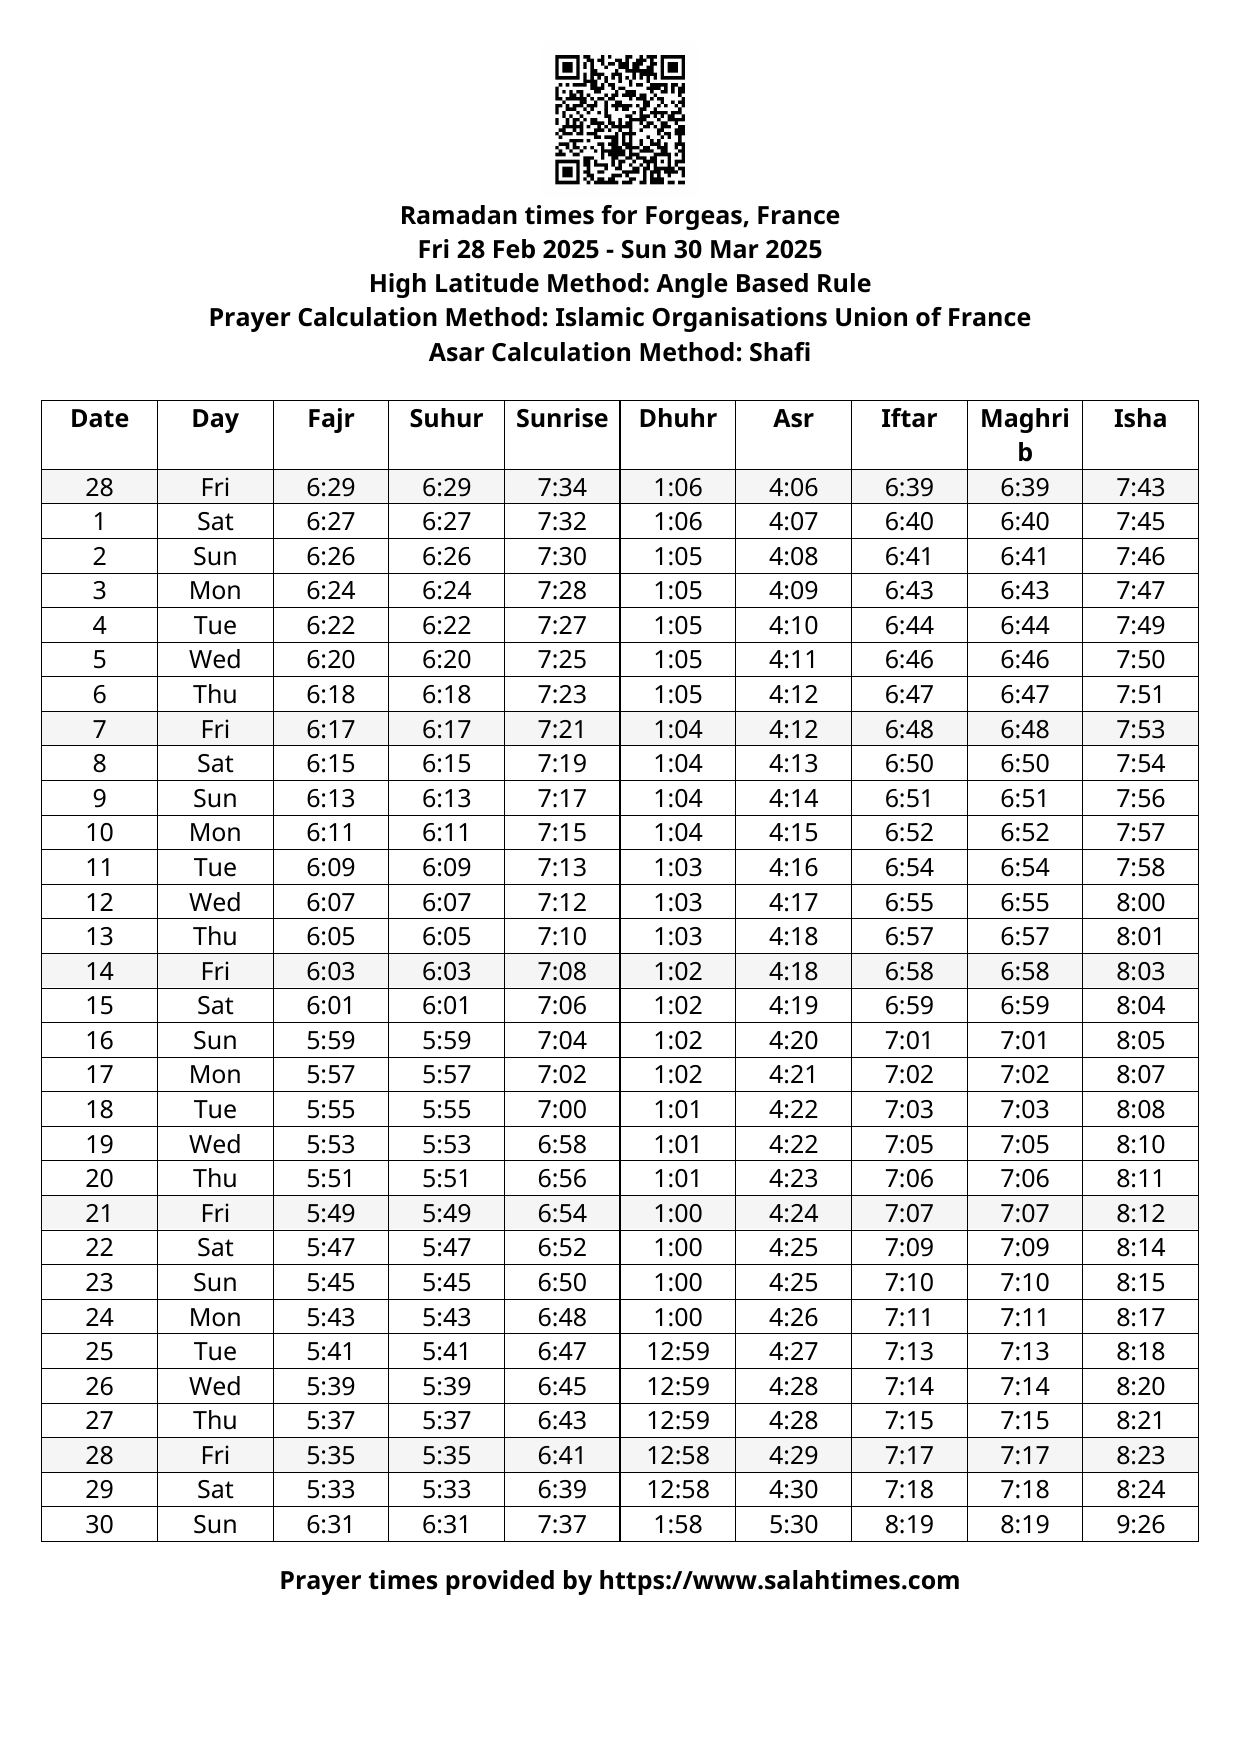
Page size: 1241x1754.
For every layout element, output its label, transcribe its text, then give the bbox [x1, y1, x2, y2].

table_cell 6:45 [505, 1369, 619, 1402]
table_cell 6:27 [274, 504, 388, 538]
table_cell 7:02 [852, 1058, 967, 1091]
table_cell 7:13 [968, 1334, 1082, 1368]
table_cell 8:23 [1083, 1438, 1198, 1472]
table_cell 1:05 [621, 574, 735, 607]
table_cell 5:59 [389, 1023, 504, 1057]
table_cell Mon [158, 1058, 273, 1091]
table_cell 6:03 [274, 954, 388, 987]
table_cell 7:30 [505, 539, 619, 572]
table_cell 4:09 [736, 574, 851, 607]
table_cell 4:18 [736, 954, 851, 987]
table_cell 6:47 [852, 677, 967, 711]
table_header Day [158, 401, 273, 469]
table_cell 3 [42, 574, 157, 607]
table_cell 6:48 [852, 712, 967, 745]
table_cell Wed [158, 1127, 273, 1160]
table_cell 6:01 [274, 989, 388, 1022]
table_cell 4 [42, 608, 157, 642]
table_cell Thu [158, 677, 273, 711]
table_cell Fri [158, 1438, 273, 1472]
table_cell 6:50 [968, 746, 1082, 780]
table_cell 7:09 [968, 1231, 1082, 1264]
table_cell 21 [42, 1196, 157, 1229]
table_cell 6 [42, 677, 157, 711]
table_cell 8:11 [1083, 1161, 1198, 1195]
table_cell 4:26 [736, 1300, 851, 1333]
table_cell 7:58 [1083, 850, 1198, 884]
table_cell Wed [158, 643, 273, 676]
table_cell 27 [42, 1404, 157, 1437]
table_cell 7:08 [505, 954, 619, 987]
table_cell 5:35 [274, 1438, 388, 1472]
table_cell 6:39 [505, 1473, 619, 1506]
table_cell 5:47 [274, 1231, 388, 1264]
table_cell 6:13 [274, 781, 388, 814]
table_cell 4:27 [736, 1334, 851, 1368]
table_cell 1:58 [621, 1507, 735, 1541]
table_cell 16 [42, 1023, 157, 1057]
table_cell 6:29 [274, 470, 388, 503]
table_cell 7:13 [852, 1334, 967, 1368]
table_cell 6:29 [389, 470, 504, 503]
table_cell 4:22 [736, 1092, 851, 1126]
picture [542, 41, 699, 198]
table_cell 7:57 [1083, 816, 1198, 849]
table_cell Sat [158, 504, 273, 538]
table_cell 6:58 [968, 954, 1082, 987]
table_cell 6:59 [968, 989, 1082, 1022]
table_cell 7:10 [968, 1265, 1082, 1299]
table_cell 7:03 [852, 1092, 967, 1126]
table_cell 5:41 [274, 1334, 388, 1368]
table_cell 12:59 [621, 1334, 735, 1368]
table_cell 10 [42, 816, 157, 849]
table_cell 6:55 [852, 885, 967, 918]
table_cell Thu [158, 919, 273, 953]
table_cell 6:24 [389, 574, 504, 607]
table_cell Fri [158, 1196, 273, 1229]
table_cell 6:03 [389, 954, 504, 987]
table_cell 6:05 [274, 919, 388, 953]
table_cell 4:06 [736, 470, 851, 503]
table_cell Sat [158, 989, 273, 1022]
table_cell 7:14 [968, 1369, 1082, 1402]
table_cell 11 [42, 850, 157, 884]
table_cell Fri [158, 712, 273, 745]
text Prayer Calculation Method: Islamic Organisations Union of France [42, 300, 1198, 334]
table_cell 4:21 [736, 1058, 851, 1091]
table_cell 4:28 [736, 1404, 851, 1437]
table_cell Sun [158, 1507, 273, 1541]
table_cell 5 [42, 643, 157, 676]
table_cell 7:07 [852, 1196, 967, 1229]
table_cell 4:13 [736, 746, 851, 780]
table_cell 8:04 [1083, 989, 1198, 1022]
table_cell 25 [42, 1334, 157, 1368]
table_cell 8:00 [1083, 885, 1198, 918]
table_cell 12:58 [621, 1438, 735, 1472]
table_cell 5:30 [736, 1507, 851, 1541]
table_cell 7:43 [1083, 470, 1198, 503]
table_cell 6:11 [274, 816, 388, 849]
table_cell 5:57 [274, 1058, 388, 1091]
table_cell 1:04 [621, 712, 735, 745]
table_cell 8:21 [1083, 1404, 1198, 1437]
table_cell 6:26 [274, 539, 388, 572]
table_cell 6:22 [389, 608, 504, 642]
table_cell 5:45 [389, 1265, 504, 1299]
table_cell 6:55 [968, 885, 1082, 918]
table_cell 7:15 [968, 1404, 1082, 1437]
table_cell 1:00 [621, 1196, 735, 1229]
table_cell 6:27 [389, 504, 504, 538]
table_cell 5:55 [389, 1092, 504, 1126]
table_cell 4:11 [736, 643, 851, 676]
table_cell 4:19 [736, 989, 851, 1022]
table_cell 13 [42, 919, 157, 953]
table_cell 4:22 [736, 1127, 851, 1160]
table_header Asr [736, 401, 851, 469]
table_cell 6:39 [852, 470, 967, 503]
table_cell 6:54 [852, 850, 967, 884]
table_cell 12 [42, 885, 157, 918]
table_cell 4:12 [736, 712, 851, 745]
table_cell 7:13 [505, 850, 619, 884]
table_cell 6:41 [505, 1438, 619, 1472]
table_cell 7:18 [852, 1473, 967, 1506]
table_cell 6:44 [852, 608, 967, 642]
table_cell 30 [42, 1507, 157, 1541]
text Ramadan times for Forgeas, France [42, 198, 1198, 232]
text Asar Calculation Method: Shafi [42, 334, 1198, 368]
table_cell 6:46 [852, 643, 967, 676]
table_cell 7:00 [505, 1092, 619, 1126]
table_cell 6:09 [274, 850, 388, 884]
table_cell 7:45 [1083, 504, 1198, 538]
table_cell Tue [158, 1092, 273, 1126]
table_header Iftar [852, 401, 967, 469]
table_cell 4:14 [736, 781, 851, 814]
table_cell 6:47 [505, 1334, 619, 1368]
table_cell 4:23 [736, 1161, 851, 1195]
table_cell 6:31 [389, 1507, 504, 1541]
table_cell 4:16 [736, 850, 851, 884]
table_cell 7:34 [505, 470, 619, 503]
table_cell 6:52 [505, 1231, 619, 1264]
table_cell 6:22 [274, 608, 388, 642]
table_cell 8:20 [1083, 1369, 1198, 1402]
table_cell 7:23 [505, 677, 619, 711]
table_cell 4:24 [736, 1196, 851, 1229]
table_cell 6:54 [968, 850, 1082, 884]
table_cell 1:05 [621, 608, 735, 642]
table_cell Wed [158, 1369, 273, 1402]
table_cell 6:41 [968, 539, 1082, 572]
table_header Isha [1083, 401, 1198, 469]
table_cell 1:04 [621, 746, 735, 780]
table_header Maghrib [968, 401, 1082, 469]
table_cell 6:51 [852, 781, 967, 814]
table_cell 6:50 [852, 746, 967, 780]
table_cell 7 [42, 712, 157, 745]
table_cell 1:05 [621, 643, 735, 676]
table_cell 1:00 [621, 1231, 735, 1264]
table_cell 1:01 [621, 1161, 735, 1195]
table_cell 5:43 [389, 1300, 504, 1333]
table_cell 8:19 [852, 1507, 967, 1541]
table_cell 6:05 [389, 919, 504, 953]
table_cell 5:47 [389, 1231, 504, 1264]
table_cell 22 [42, 1231, 157, 1264]
table_cell 5:39 [274, 1369, 388, 1402]
table_cell 6:26 [389, 539, 504, 572]
table_cell 12:59 [621, 1369, 735, 1402]
table_cell 29 [42, 1473, 157, 1506]
table_cell 7:19 [505, 746, 619, 780]
table_cell 14 [42, 954, 157, 987]
table_cell 7:03 [968, 1092, 1082, 1126]
text High Latitude Method: Angle Based Rule [42, 266, 1198, 300]
table_cell 1:04 [621, 781, 735, 814]
table_cell 23 [42, 1265, 157, 1299]
table_cell 5:33 [389, 1473, 504, 1506]
table_cell 7:18 [968, 1473, 1082, 1506]
table_cell 6:47 [968, 677, 1082, 711]
table_cell 8:18 [1083, 1334, 1198, 1368]
table_header Suhur [389, 401, 504, 469]
table_cell 6:15 [274, 746, 388, 780]
table_cell 7:05 [968, 1127, 1082, 1160]
table_cell 7:37 [505, 1507, 619, 1541]
table_cell 6:57 [968, 919, 1082, 953]
table_cell 1:03 [621, 919, 735, 953]
table_cell 7:01 [852, 1023, 967, 1057]
table_cell 6:09 [389, 850, 504, 884]
table_cell 7:50 [1083, 643, 1198, 676]
table_header Date [42, 401, 157, 469]
table_cell 7:51 [1083, 677, 1198, 711]
table_cell 4:25 [736, 1231, 851, 1264]
table_cell Sat [158, 1231, 273, 1264]
table_cell 8:08 [1083, 1092, 1198, 1126]
table_cell 4:07 [736, 504, 851, 538]
table_cell 7:01 [968, 1023, 1082, 1057]
table_cell 1:05 [621, 677, 735, 711]
table_cell 5:37 [274, 1404, 388, 1437]
table_cell 12:58 [621, 1473, 735, 1506]
table_cell Mon [158, 574, 273, 607]
table_cell 7:02 [505, 1058, 619, 1091]
table_cell Fri [158, 470, 273, 503]
table_header Sunrise [505, 401, 619, 469]
table_cell Sun [158, 1265, 273, 1299]
table_cell 4:30 [736, 1473, 851, 1506]
table_cell 5:37 [389, 1404, 504, 1437]
table_cell 26 [42, 1369, 157, 1402]
table_cell 5:57 [389, 1058, 504, 1091]
table_cell 7:15 [505, 816, 619, 849]
table_cell 1:04 [621, 816, 735, 849]
table_cell 5:39 [389, 1369, 504, 1402]
table_cell 7:04 [505, 1023, 619, 1057]
table_cell Fri [158, 954, 273, 987]
table_cell Tue [158, 1334, 273, 1368]
table_cell Sun [158, 539, 273, 572]
table_cell 8:19 [968, 1507, 1082, 1541]
table_cell 6:43 [968, 574, 1082, 607]
table_cell 6:46 [968, 643, 1082, 676]
table_cell 7:17 [505, 781, 619, 814]
table_header Fajr [274, 401, 388, 469]
table_cell 8:14 [1083, 1231, 1198, 1264]
table_cell 6:43 [852, 574, 967, 607]
table_cell 6:51 [968, 781, 1082, 814]
table_cell 28 [42, 1438, 157, 1472]
table_cell Thu [158, 1404, 273, 1437]
table_cell 5:49 [274, 1196, 388, 1229]
table_cell 7:11 [852, 1300, 967, 1333]
table_cell 5:43 [274, 1300, 388, 1333]
table_cell 7:32 [505, 504, 619, 538]
table_cell 4:28 [736, 1369, 851, 1402]
table_cell 5:49 [389, 1196, 504, 1229]
table_cell 6:44 [968, 608, 1082, 642]
table_cell 6:24 [274, 574, 388, 607]
table_cell 1:02 [621, 989, 735, 1022]
table_cell 8:24 [1083, 1473, 1198, 1506]
table_cell 7:27 [505, 608, 619, 642]
table_cell 1:02 [621, 954, 735, 987]
table_cell 1 [42, 504, 157, 538]
table_cell 4:25 [736, 1265, 851, 1299]
table_cell 5:53 [274, 1127, 388, 1160]
table_cell 7:10 [505, 919, 619, 953]
table_cell 8:05 [1083, 1023, 1198, 1057]
table_cell 6:48 [505, 1300, 619, 1333]
table_cell 9:26 [1083, 1507, 1198, 1541]
table_cell 15 [42, 989, 157, 1022]
table_cell 1:03 [621, 850, 735, 884]
table_cell 5:55 [274, 1092, 388, 1126]
table_cell 2 [42, 539, 157, 572]
table_cell 7:10 [852, 1265, 967, 1299]
table_cell 5:41 [389, 1334, 504, 1368]
table_cell Wed [158, 885, 273, 918]
table_cell 4:12 [736, 677, 851, 711]
table_cell 6:20 [389, 643, 504, 676]
table_cell 7:15 [852, 1404, 967, 1437]
table_cell 1:01 [621, 1127, 735, 1160]
table_cell 28 [42, 470, 157, 503]
table_cell 4:10 [736, 608, 851, 642]
table_cell Thu [158, 1161, 273, 1195]
table_cell 1:03 [621, 885, 735, 918]
table_cell 7:05 [852, 1127, 967, 1160]
table_cell 6:20 [274, 643, 388, 676]
table_cell 8:15 [1083, 1265, 1198, 1299]
table_cell 6:59 [852, 989, 967, 1022]
table_cell 7:06 [968, 1161, 1082, 1195]
table_cell Sun [158, 781, 273, 814]
table_cell 6:40 [968, 504, 1082, 538]
table_cell 6:31 [274, 1507, 388, 1541]
table_cell 7:56 [1083, 781, 1198, 814]
table_cell 7:21 [505, 712, 619, 745]
table_cell 6:40 [852, 504, 967, 538]
table_cell 4:17 [736, 885, 851, 918]
table_cell 7:53 [1083, 712, 1198, 745]
table_cell 4:08 [736, 539, 851, 572]
table_cell 8:12 [1083, 1196, 1198, 1229]
table_cell 6:18 [274, 677, 388, 711]
table_cell 7:09 [852, 1231, 967, 1264]
table_cell 6:52 [968, 816, 1082, 849]
table_cell 7:46 [1083, 539, 1198, 572]
table_cell 6:01 [389, 989, 504, 1022]
table_cell 7:28 [505, 574, 619, 607]
table_cell 7:06 [852, 1161, 967, 1195]
table_cell 6:39 [968, 470, 1082, 503]
table_cell 1:06 [621, 470, 735, 503]
table_cell 4:18 [736, 919, 851, 953]
table_cell 6:57 [852, 919, 967, 953]
table_cell 7:12 [505, 885, 619, 918]
table_cell 8 [42, 746, 157, 780]
table_cell 7:49 [1083, 608, 1198, 642]
table_cell Tue [158, 850, 273, 884]
table_cell 7:11 [968, 1300, 1082, 1333]
table_cell 5:59 [274, 1023, 388, 1057]
table_cell 6:54 [505, 1196, 619, 1229]
table_cell 17 [42, 1058, 157, 1091]
table_cell 6:58 [852, 954, 967, 987]
table_cell 6:18 [389, 677, 504, 711]
table_cell 5:33 [274, 1473, 388, 1506]
table_cell 9 [42, 781, 157, 814]
table_cell 7:17 [852, 1438, 967, 1472]
table_cell 5:45 [274, 1265, 388, 1299]
table_cell 6:07 [274, 885, 388, 918]
table_cell Sat [158, 746, 273, 780]
table_cell 4:29 [736, 1438, 851, 1472]
table_cell 1:02 [621, 1058, 735, 1091]
table_cell Sat [158, 1473, 273, 1506]
table_cell 6:15 [389, 746, 504, 780]
table_cell 6:58 [505, 1127, 619, 1160]
table_cell 6:13 [389, 781, 504, 814]
table_cell 6:07 [389, 885, 504, 918]
table_cell 24 [42, 1300, 157, 1333]
table_cell 4:15 [736, 816, 851, 849]
table_cell Mon [158, 816, 273, 849]
text Fri 28 Feb 2025 - Sun 30 Mar 2025 [42, 232, 1198, 266]
table_cell Mon [158, 1300, 273, 1333]
table_cell 1:02 [621, 1023, 735, 1057]
table_cell 1:00 [621, 1265, 735, 1299]
table_cell 5:53 [389, 1127, 504, 1160]
table_cell 5:35 [389, 1438, 504, 1472]
table_cell 6:48 [968, 712, 1082, 745]
table_cell 6:43 [505, 1404, 619, 1437]
table_cell 1:01 [621, 1092, 735, 1126]
table_cell 6:50 [505, 1265, 619, 1299]
table_cell 8:17 [1083, 1300, 1198, 1333]
table_cell 8:03 [1083, 954, 1198, 987]
table_cell 8:10 [1083, 1127, 1198, 1160]
table_cell 18 [42, 1092, 157, 1126]
table_cell Sun [158, 1023, 273, 1057]
table_cell 1:06 [621, 504, 735, 538]
table_cell 7:54 [1083, 746, 1198, 780]
table_cell 8:07 [1083, 1058, 1198, 1091]
table_cell 7:47 [1083, 574, 1198, 607]
table_cell 4:20 [736, 1023, 851, 1057]
table_cell 7:14 [852, 1369, 967, 1402]
table_cell Tue [158, 608, 273, 642]
table_cell 7:25 [505, 643, 619, 676]
table_cell 8:01 [1083, 919, 1198, 953]
table_cell 6:17 [389, 712, 504, 745]
table_cell 7:02 [968, 1058, 1082, 1091]
table_cell 7:07 [968, 1196, 1082, 1229]
table_cell 6:56 [505, 1161, 619, 1195]
table_cell 12:59 [621, 1404, 735, 1437]
table_cell 5:51 [389, 1161, 504, 1195]
table_cell 6:17 [274, 712, 388, 745]
table_cell 6:52 [852, 816, 967, 849]
table_cell 1:00 [621, 1300, 735, 1333]
table_cell 6:11 [389, 816, 504, 849]
table_cell 5:51 [274, 1161, 388, 1195]
table_cell 7:17 [968, 1438, 1082, 1472]
table_header Dhuhr [621, 401, 735, 469]
text Prayer times provided by https://www.salahtimes.com [42, 1563, 1198, 1597]
table_cell 20 [42, 1161, 157, 1195]
table_cell 19 [42, 1127, 157, 1160]
table_cell 7:06 [505, 989, 619, 1022]
table_cell 6:41 [852, 539, 967, 572]
table_cell 1:05 [621, 539, 735, 572]
